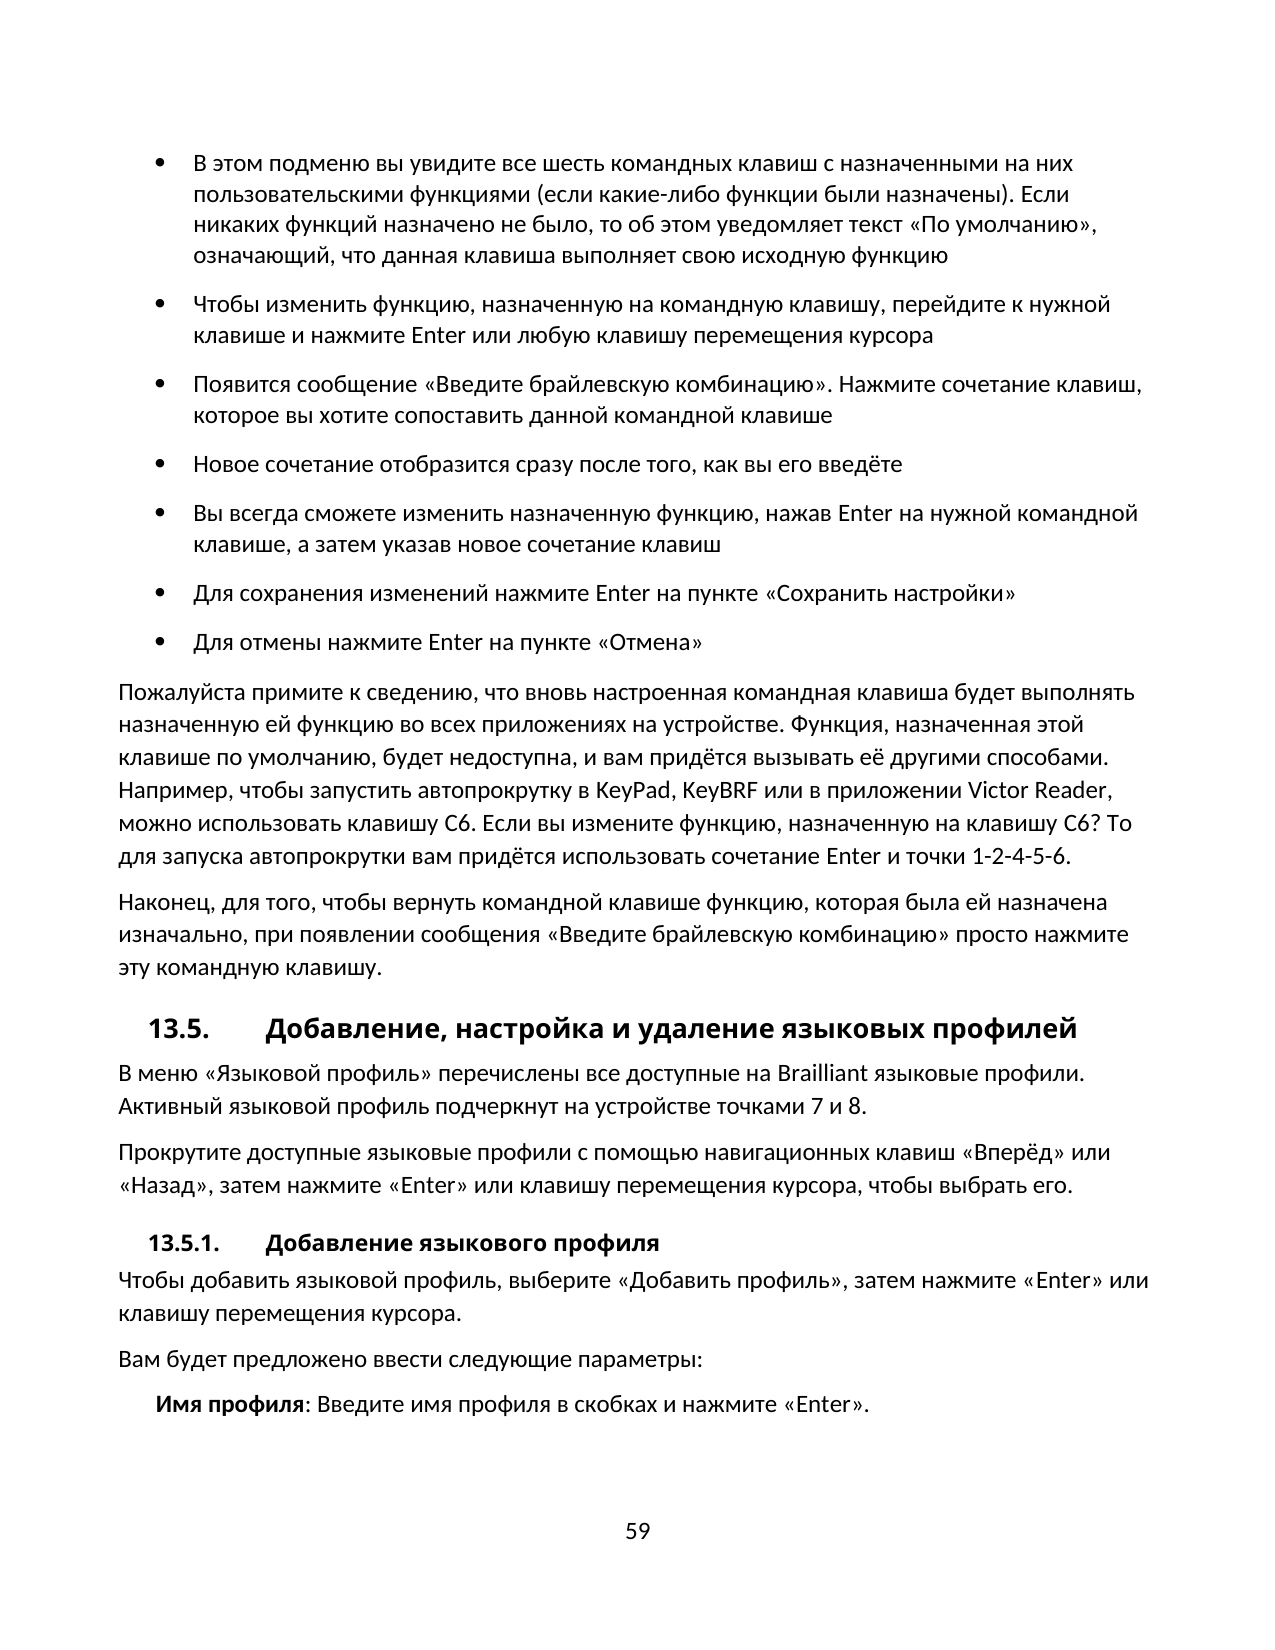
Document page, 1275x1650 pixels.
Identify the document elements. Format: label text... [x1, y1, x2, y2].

text Прокрутите доступные языковые профили с помощью навигационных клавиш «Вперёд» или «Назад», затем нажмите «Enter» или клавишу перемещения курсора, чтобы выбрать его. [118, 1136, 1157, 1199]
text Вам будет предложено ввести следующие параметры: [118, 1343, 1157, 1373]
subtitle Добавление языкового профиля [148, 1227, 1157, 1258]
subtitle Добавление, настройка и удаление языковых профилей [148, 1009, 1157, 1046]
text Чтобы добавить языковой профиль, выберите «Добавить профиль», затем нажмите «Enter» или клавишу перемещения курсора. [118, 1264, 1157, 1328]
list В этом подменю вы увидите все шесть командных клавиш с назначенными на них пользовательскими функциями (если какие-либо функции были назначены). Если никаких функций назначено не было, то об этом уведомляет текст «По умолчанию», означающий, что данная клавиша выполняет свою исходную функцию [156, 148, 1157, 270]
list Чтобы изменить функцию, назначенную на командную клавишу, перейдите к нужной клавише и нажмите Enter или любую клавишу перемещения курсора [156, 288, 1157, 349]
list Появится сообщение «Введите брайлевскую комбинацию». Нажмите сочетание клавиш, которое вы хотите сопоставить данной командной клавише [156, 368, 1157, 429]
list Для сохранения изменений нажмите Enter на пункте «Сохранить настройки» [156, 577, 1157, 608]
text Пожалуйста примите к сведению, что вновь настроенная командная клавиша будет выполнять назначенную ей функцию во всех приложениях на устройстве. Функция, назначенная этой клавише по умолчанию, будет недоступна, и вам придётся вызывать её другими способами. Например, чтобы запустить автопрокрутку в KeyPad, KeyBRF или в приложении Victor Reader, можно использовать клавишу C6. Если вы измените функцию, назначенную на клавишу C6? То для запуска автопрокрутки вам придётся использовать сочетание Enter и точки 1-2-4-5-6. [118, 676, 1157, 871]
list Для отмены нажмите Enter на пункте «Отмена» [156, 626, 1157, 657]
list Имя профиля: Введите имя профиля в скобках и нажмите «Enter». [118, 1388, 1157, 1419]
list Вы всегда сможете изменить назначенную функцию, нажав Enter на нужной командной клавише, а затем указав новое сочетание клавиш [156, 497, 1157, 558]
list Новое сочетание отобразится сразу после того, как вы его введёте [156, 448, 1157, 478]
text В меню «Языковой профиль» перечислены все доступные на Brailliant языковые профили. Активный языковой профиль подчеркнут на устройстве точками 7 и 8. [118, 1057, 1157, 1121]
text Наконец, для того, чтобы вернуть командной клавише функцию, которая была ей назначена изначально, при появлении сообщения «Введите брайлевскую комбинацию» просто нажмите эту командную клавишу. [118, 886, 1157, 982]
